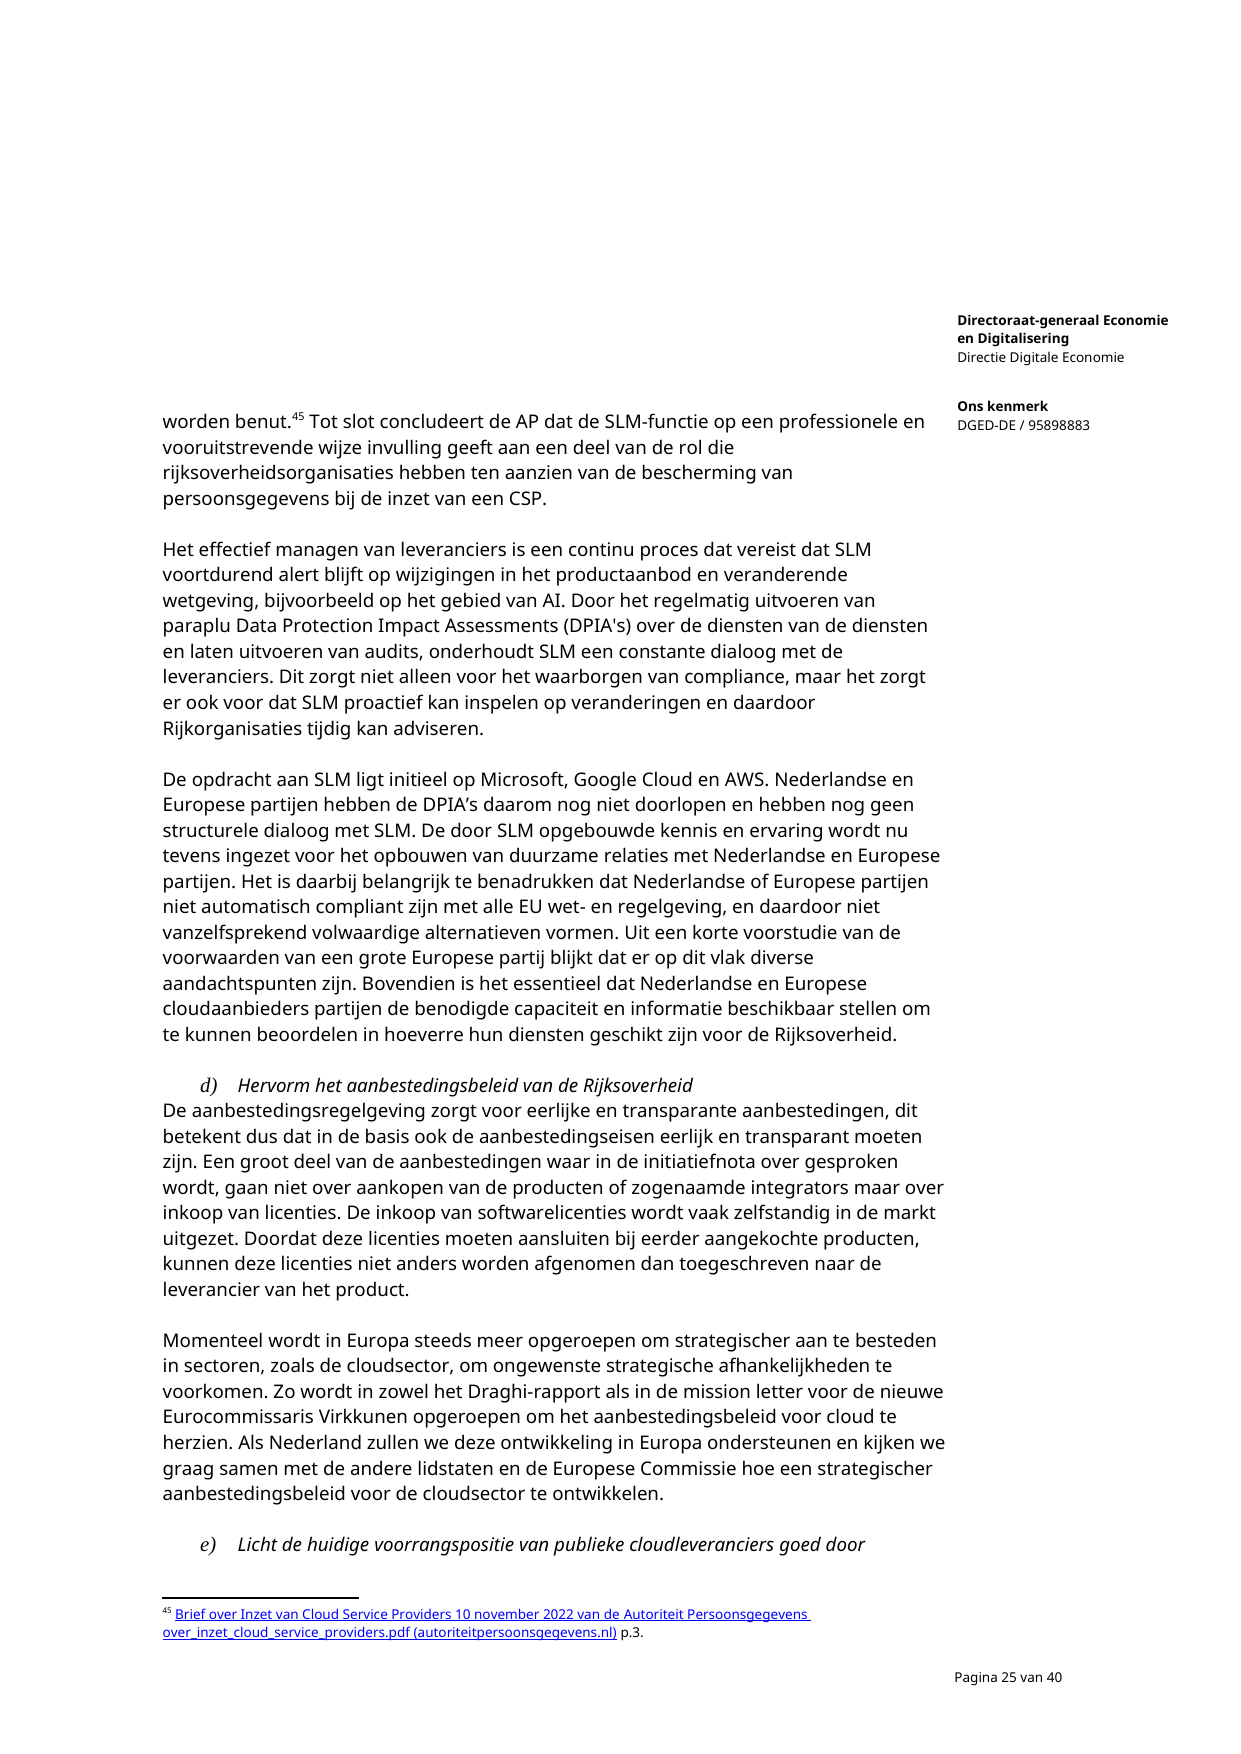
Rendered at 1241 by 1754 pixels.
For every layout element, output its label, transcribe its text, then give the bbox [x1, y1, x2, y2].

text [162, 408, 947, 511]
list Hervorm het aanbestedingsbeleid van de Rijksoverheid [200, 1072, 947, 1098]
text Momenteel wordt in Europa steeds meer opgeroepen om strategischer aan te besteden in sectoren, zoals de cloudsector, om ongewenste strategische afhankelijkheden te voorkomen. Zo wordt in zowel het Draghi-rapport als in de mission letter voor de nieuwe Eurocommissaris Virkkunen opgeroepen om het aanbestedingsbeleid voor cloud te herzien. Als Nederland zullen we deze ontwikkeling in Europa ondersteunen en kijken we graag samen met de andere lidstaten en de Europese Commissie hoe een strategischer aanbestedingsbeleid voor de cloudsector te ontwikkelen. [162, 1327, 947, 1506]
text Het effectief managen van leveranciers is een continu proces dat vereist dat SLM voortdurend alert blijft op wijzigingen in het productaanbod en veranderende wetgeving, bijvoorbeeld op het gebied van AI. Door het regelmatig uitvoeren van paraplu Data Protection Impact Assessments (DPIA's) over de diensten van de diensten en laten uitvoeren van audits, onderhoudt SLM een constante dialoog met de leveranciers. Dit zorgt niet alleen voor het waarborgen van compliance, maar het zorgt er ook voor dat SLM proactief kan inspelen op veranderingen en daardoor Rijkorganisaties tijdig kan adviseren. [162, 536, 947, 740]
list Licht de huidige voorrangspositie van publieke cloudleveranciers goed door [200, 1531, 947, 1557]
text De aanbestedingsregelgeving zorgt voor eerlijke en transparante aanbestedingen, dit betekent dus dat in de basis ook de aanbestedingseisen eerlijk en transparant moeten zijn. Een groot deel van de aanbestedingen waar in de initiatiefnota over gesproken wordt, gaan niet over aankopen van de producten of zogenaamde integrators maar over inkoop van licenties. De inkoop van softwarelicenties wordt vaak zelfstandig in de markt uitgezet. Doordat deze licenties moeten aansluiten bij eerder aangekochte producten, kunnen deze licenties niet anders worden afgenomen dan toegeschreven naar de leverancier van het product. [162, 1098, 947, 1302]
text De opdracht aan SLM ligt initieel op Microsoft, Google Cloud en AWS. Nederlandse en Europese partijen hebben de DPIA’s daarom nog niet doorlopen en hebben nog geen structurele dialoog met SLM. De door SLM opgebouwde kennis en ervaring wordt nu tevens ingezet voor het opbouwen van duurzame relaties met Nederlandse en Europese partijen. Het is daarbij belangrijk te benadrukken dat Nederlandse of Europese partijen niet automatisch compliant zijn met alle EU wet- en regelgeving, en daardoor niet vanzelfsprekend volwaardige alternatieven vormen. Uit een korte voorstudie van de voorwaarden van een grote Europese partij blijkt dat er op dit vlak diverse aandachtspunten zijn. Bovendien is het essentieel dat Nederlandse en Europese cloudaanbieders partijen de benodigde capaciteit en informatie beschikbaar stellen om te kunnen beoordelen in hoeverre hun diensten geschikt zijn voor de Rijksoverheid. [162, 766, 947, 1047]
